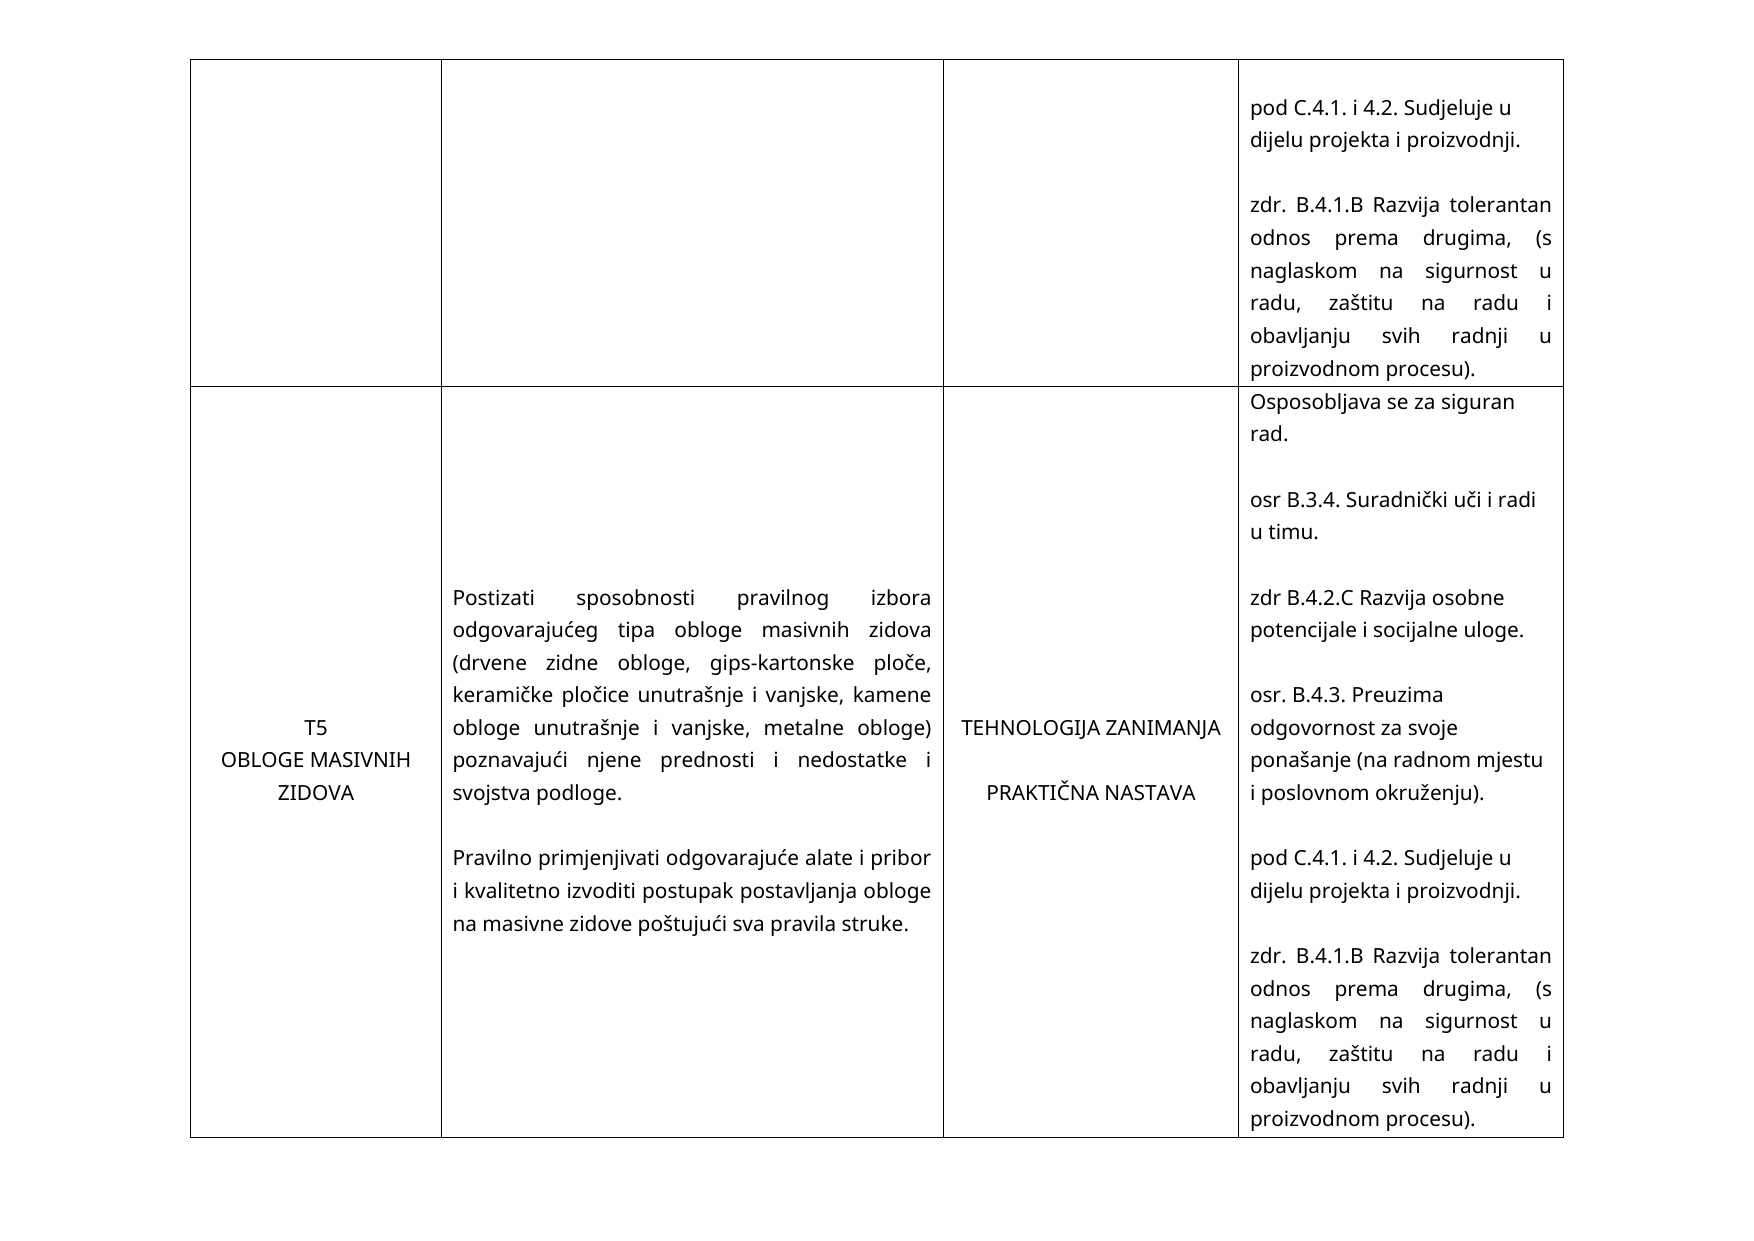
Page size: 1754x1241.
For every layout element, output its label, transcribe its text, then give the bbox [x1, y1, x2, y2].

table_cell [944, 60, 1238, 386]
table_cell T5 OBLOGE MASIVNIH ZIDOVA [191, 387, 441, 1137]
table_cell TEHNOLOGIJA ZANIMANJA PRAKTIČNA NASTAVA [944, 387, 1238, 1137]
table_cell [442, 60, 943, 386]
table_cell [191, 60, 441, 386]
table_cell Postizati sposobnosti pravilnog izbora odgovarajućeg tipa obloge masivnih zidova (drvene zidne obloge, gips-kartonske ploče, keramičke pločice unutrašnje i vanjske, kamene obloge unutrašnje i vanjske, metalne obloge) poznavajući njene prednosti i nedostatke i svojstva podloge. Pravilno primjenjivati odgovarajuće alate i pribor i kvalitetno izvoditi postupak postavljanja obloge na masivne zidove poštujući sva pravila struke. [442, 387, 943, 1137]
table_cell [1239, 60, 1563, 386]
